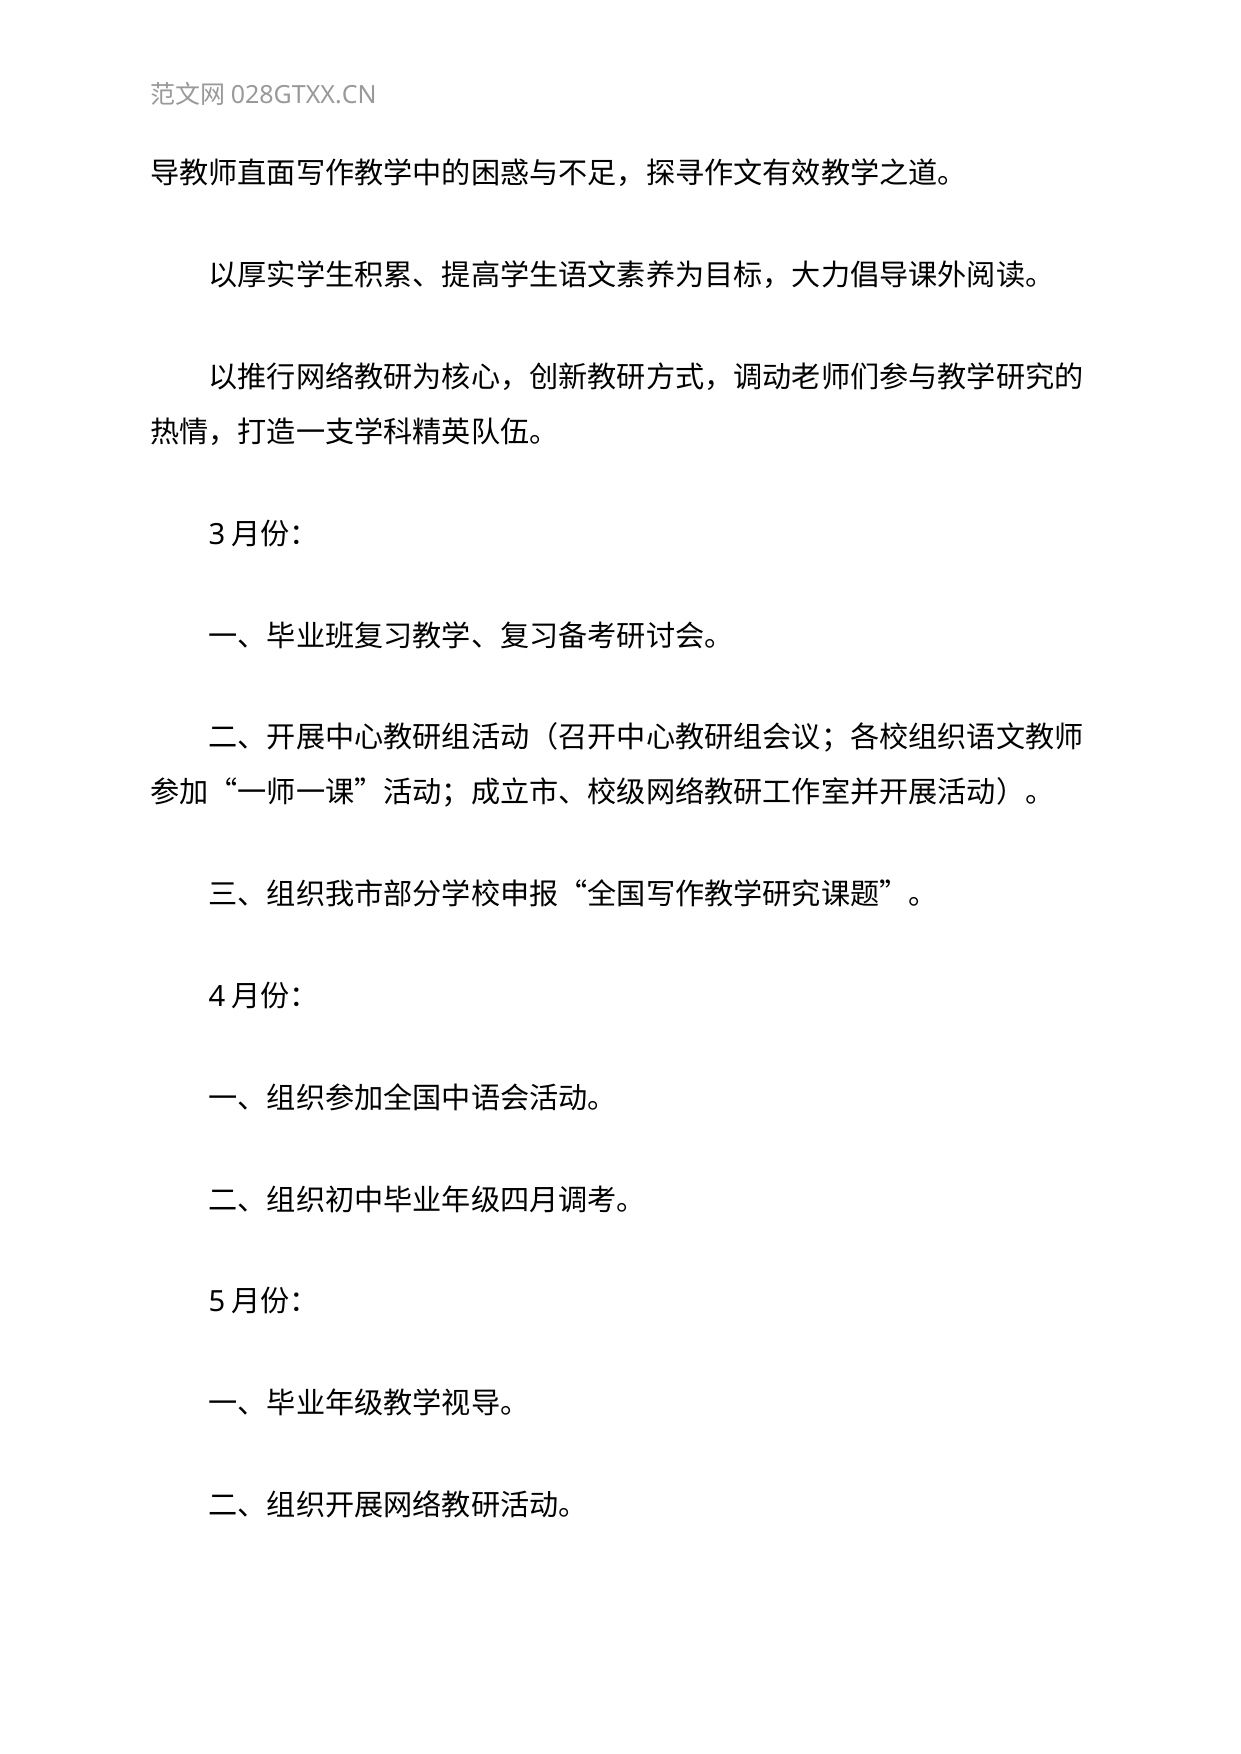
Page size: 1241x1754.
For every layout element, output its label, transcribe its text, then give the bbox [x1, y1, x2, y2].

text 二、组织初中毕业年级四月调考。 [150, 1176, 1090, 1218]
text 以厚实学生积累、提高学生语文素养为目标，大力倡导课外阅读。 [150, 252, 1090, 294]
text 5月份： [150, 1278, 1090, 1320]
text 一、组织参加全国中语会活动。 [150, 1074, 1090, 1117]
text 三、组织我市部分学校申报“全国写作教学研究课题”。 [150, 871, 1090, 913]
text 4月份： [150, 972, 1090, 1015]
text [150, 150, 1090, 192]
text 一、毕业班复习教学、复习备考研讨会。 [150, 612, 1090, 654]
text 以推行网络教研为核心，创新教研方式，调动老师们参与教学研究的热情，打造一支学科精英队伍。 [150, 353, 1090, 451]
text 一、毕业年级教学视导。 [150, 1380, 1090, 1422]
text 二、组织开展网络教研活动。 [150, 1482, 1090, 1524]
text 二、开展中心教研组活动（召开中心教研组会议；各校组织语文教师参加“一师一课”活动；成立市、校级网络教研工作室并开展活动）。 [150, 714, 1090, 811]
text 3月份： [150, 510, 1090, 553]
